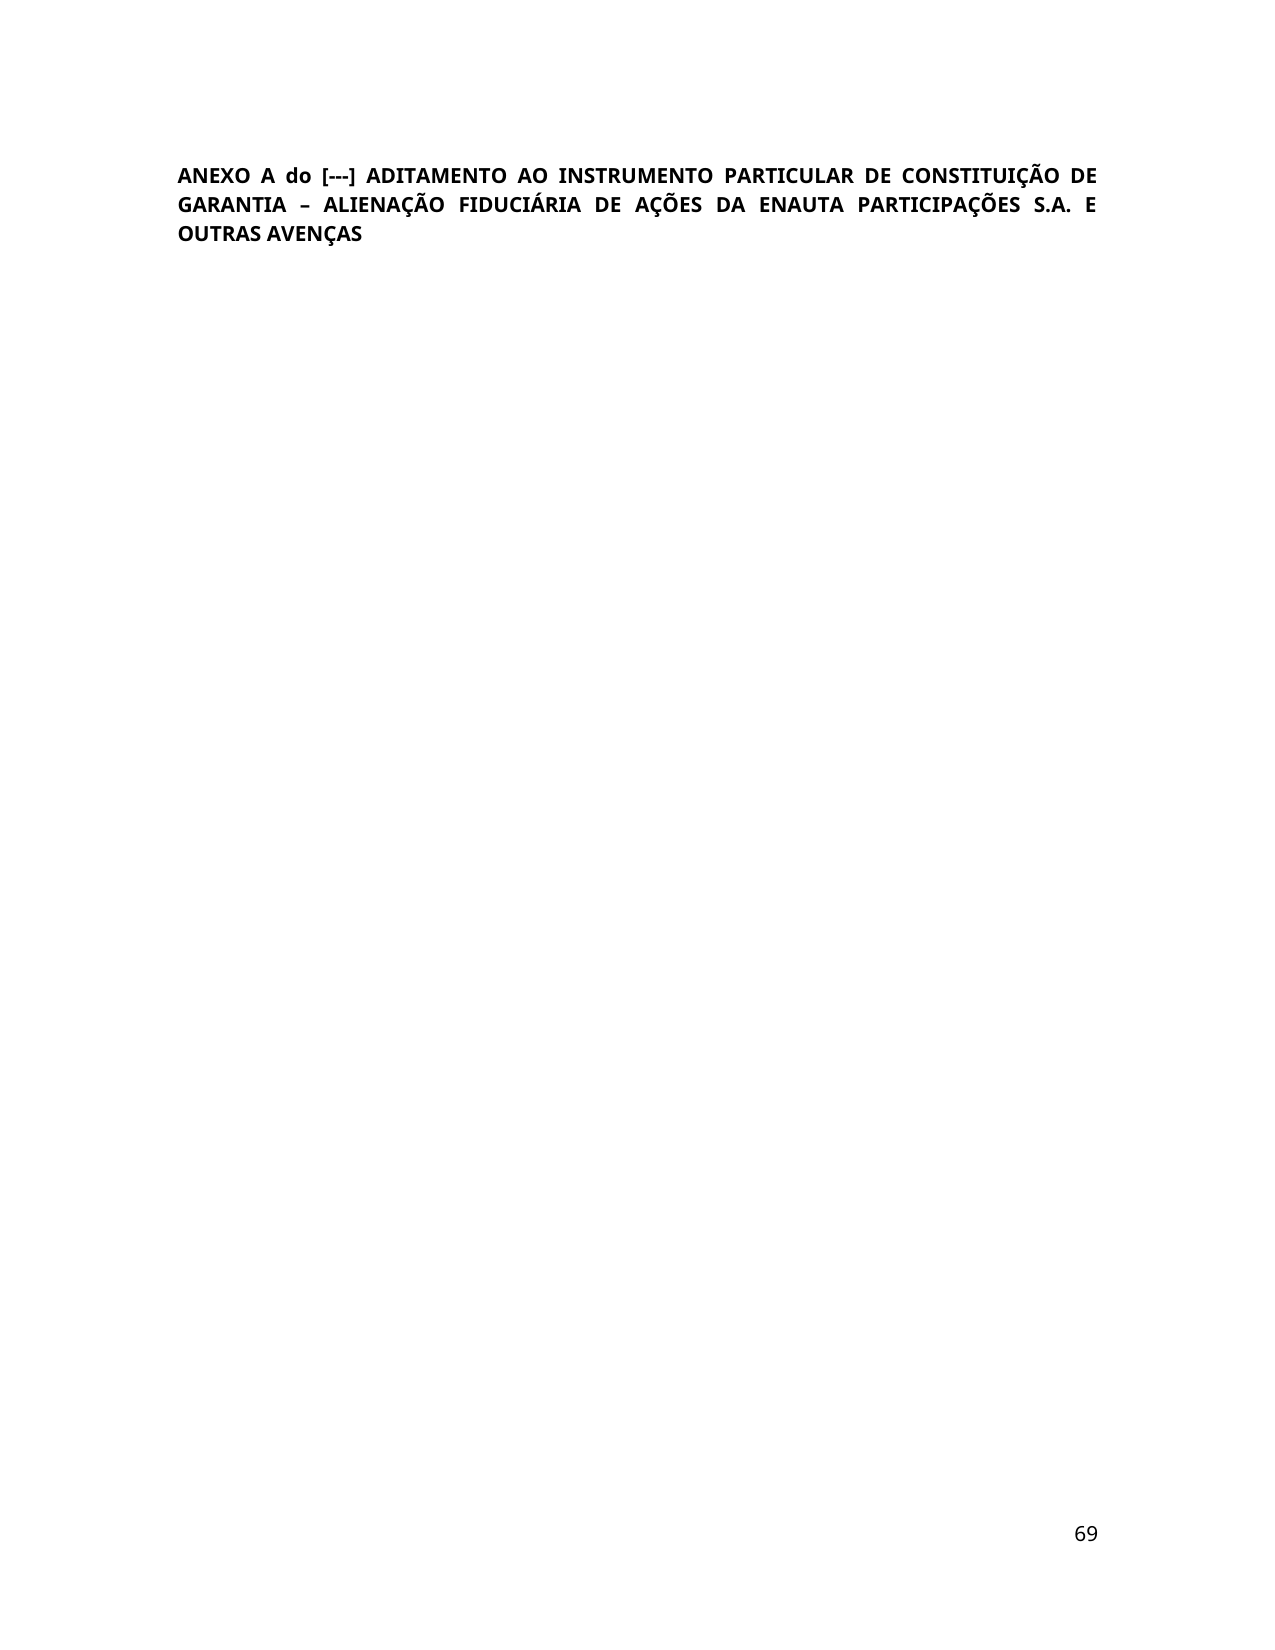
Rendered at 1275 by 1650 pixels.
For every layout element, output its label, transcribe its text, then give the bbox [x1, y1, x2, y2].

text ANEXO A do [---] ADITAMENTO AO INSTRUMENTO PARTICULAR DE CONSTITUIÇÃO DE GARANTIA – ALIENAÇÃO FIDUCIÁRIA DE AÇÕES DA ENAUTA PARTICIPAÇÕES S.A. E OUTRAS AVENÇAS [177, 160, 1098, 248]
